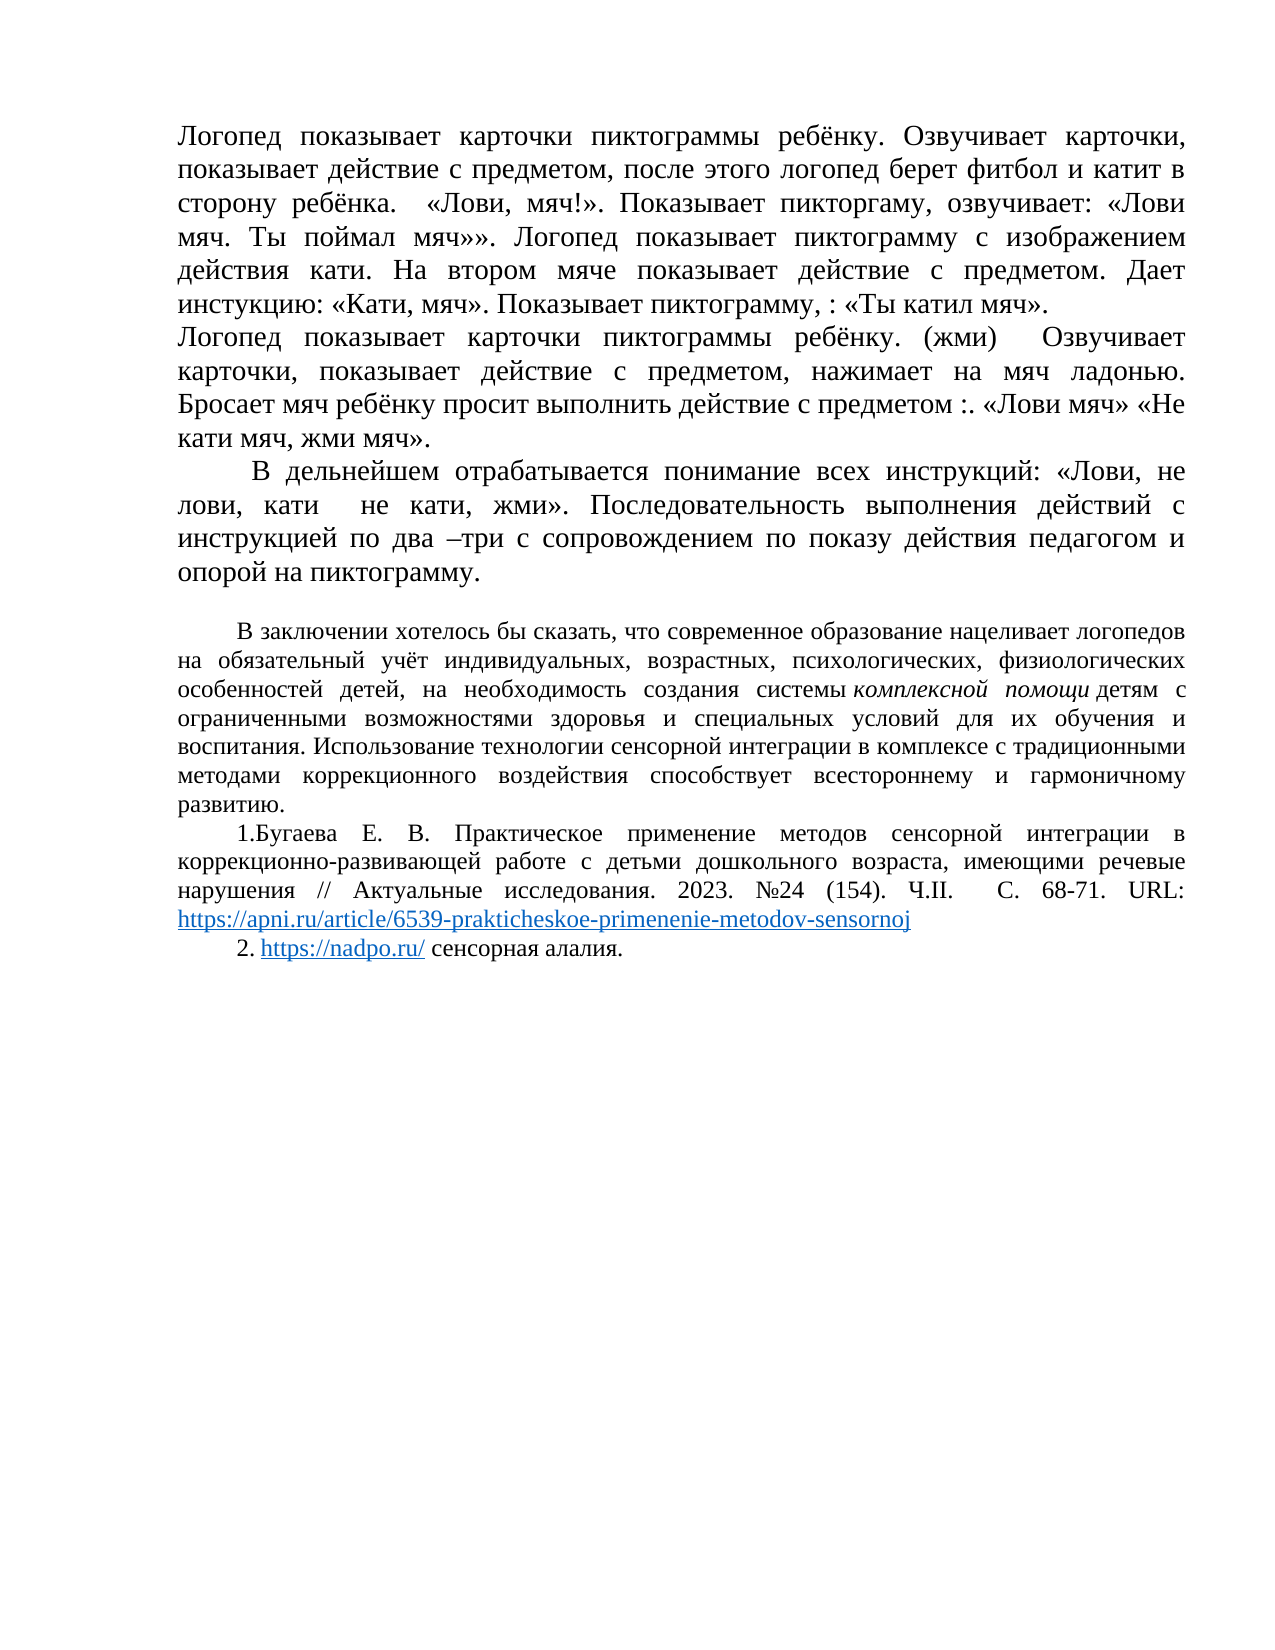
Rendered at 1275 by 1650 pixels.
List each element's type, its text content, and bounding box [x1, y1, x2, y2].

text 1.Бугаева Е. В. Практическое применение методов сенсорной интеграции в коррекционно-развивающей работе с детьми дошкольного возраста, имеющими речевые нарушения // Актуальные исследования. 2023. №24 (154). Ч.II. С. 68-71. URL: https://apni.ru/article/6539-prakticheskoe-primenenie-metodov-sensornoj [177, 818, 1186, 933]
text 2. https://nadpo.ru/ сенсорная алалия. [177, 933, 1186, 961]
text Логопед показывает карточки пиктограммы ребёнку. Озвучивает карточки, показывает действие с предметом, после этого логопед берет фитбол и катит в сторону ребёнка. «Лови, мяч!». Показывает пикторгаму, озвучивает: «Лови мяч. Ты поймал мяч»». Логопед показывает пиктограмму с изображением действия кати. На втором мяче показывает действие с предметом. Дает инстукцию: «Кати, мяч». Показывает пиктограмму, : «Ты катил мяч». [177, 118, 1186, 319]
text В заключении хотелось бы сказать, что современное образование нацеливает логопедов на обязательный учёт индивидуальных, возрастных, психологических, физиологических особенностей детей, на необходимость создания системы комплексной помощи детям с ограниченными возможностями здоровья и специальных условий для их обучения и воспитания. Использование технологии сенсорной интеграции в комплексе с традиционными методами коррекционного воздействия способствует всестороннему и гармоничному развитию. [177, 616, 1186, 818]
text Логопед показывает карточки пиктограммы ребёнку. (жми) Озвучивает карточки, показывает действие с предметом, нажимает на мяч ладонью. Бросает мяч ребёнку просит выполнить действие с предметом :. «Лови мяч» «Не кати мяч, жми мяч». [177, 319, 1186, 453]
text В дельнейшем отрабатывается понимание всех инструкций: «Лови, не лови, кати не кати, жми». Последовательность выполнения действий с инструкцией по два –три с сопровождением по показу действия педагогом и опорой на пиктограмму. [177, 453, 1186, 588]
